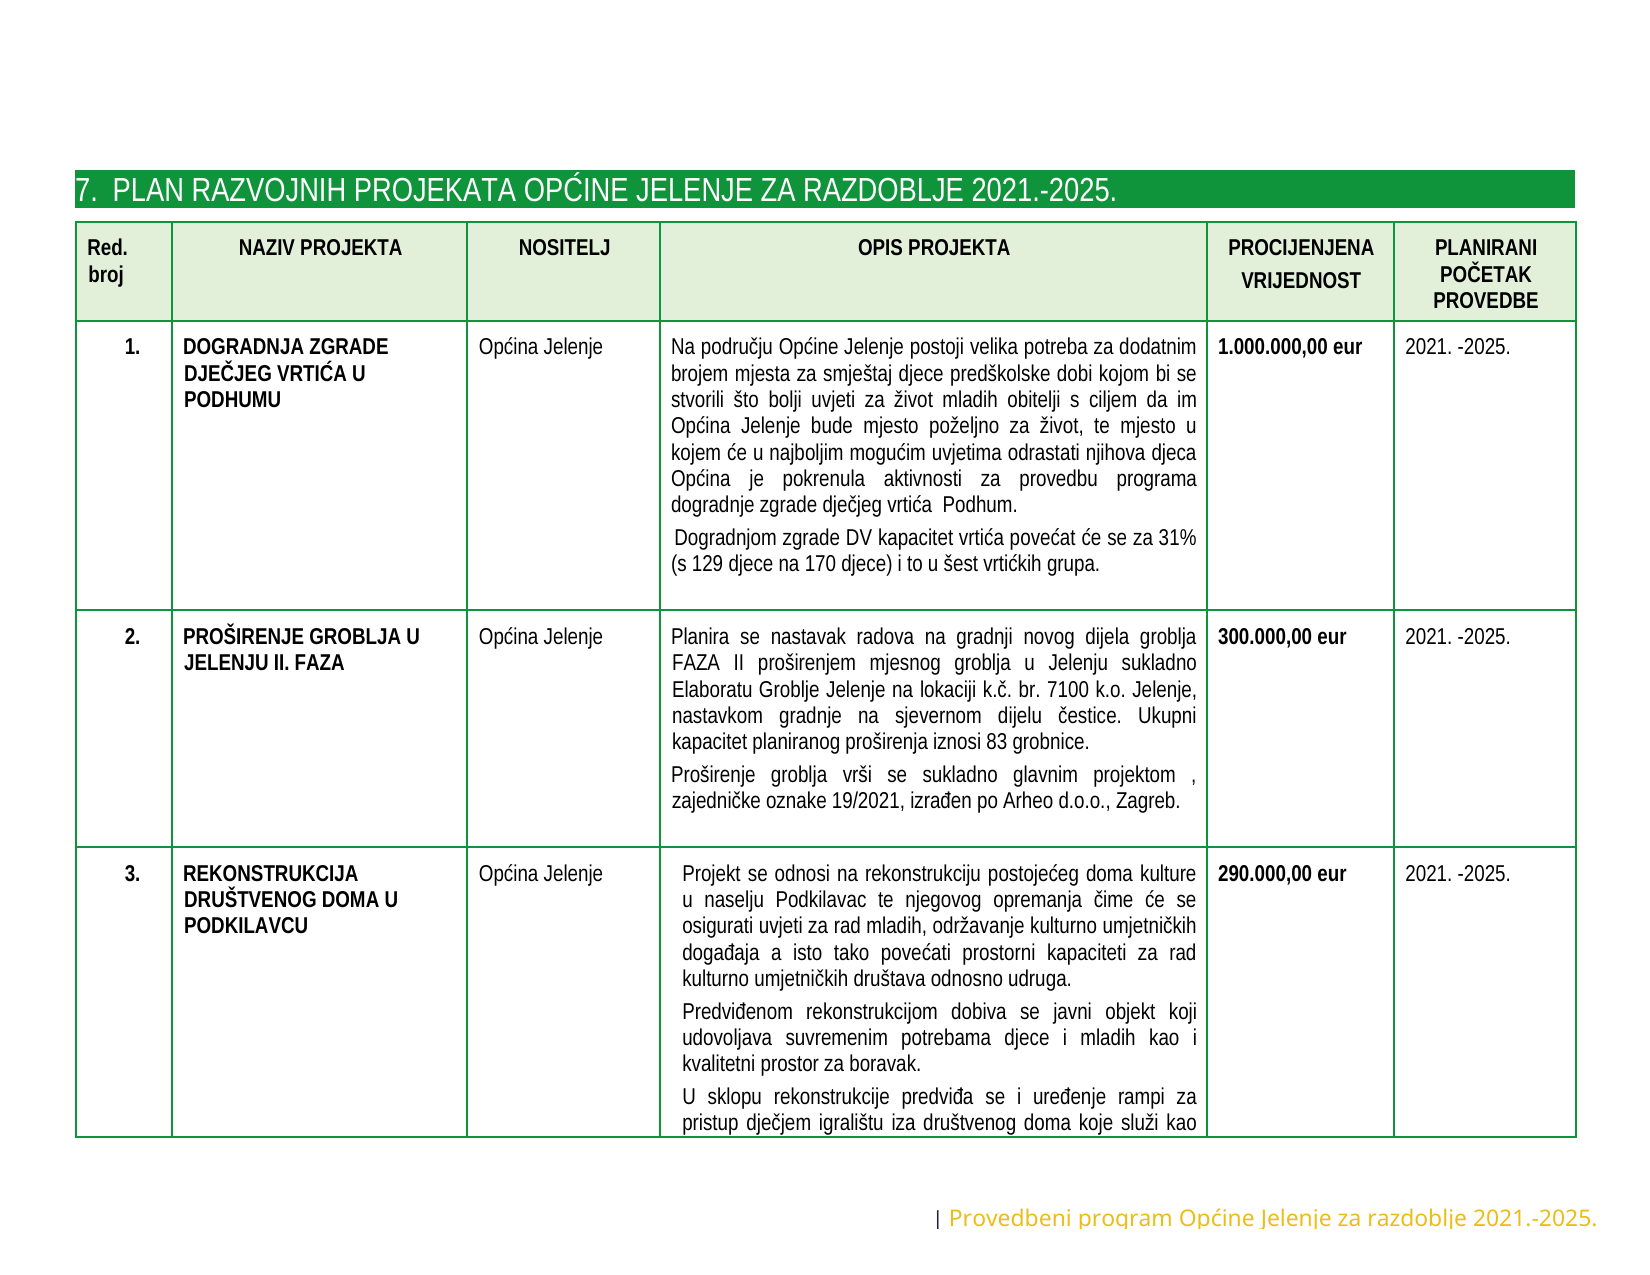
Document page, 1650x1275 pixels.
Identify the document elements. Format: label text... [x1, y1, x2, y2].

table_cell 290.000,00 eur [1208, 848, 1393, 1136]
table_cell Općina Jelenje [468, 322, 659, 609]
table_cell 2021. -2025. [1395, 848, 1575, 1136]
table_cell Općina Jelenje [468, 848, 659, 1136]
table_cell Planira se nastavak radova na gradnji novog dijela groblja FAZA II proširenjem mjesnog groblja u Jelenju sukladno Elaboratu Groblje Jelenje na lokaciji k.č. br. 7100 k.o. Jelenje, nastavkom gradnje na sjevernom dijelu čestice. Ukupni kapacitet planiranog proširenja iznosi 83 grobnice. Proširenje groblja vrši se sukladno glavnim projektom , zajedničke oznake 19/2021, izrađen po Arheo d.o.o., Zagreb. [661, 611, 1206, 846]
table_header PROCIJENJENA VRIJEDNOST [1208, 223, 1393, 320]
table_header PLANIRANI POČETAK PROVEDBE [1395, 223, 1575, 320]
table_cell 1.000.000,00 eur [1208, 322, 1393, 609]
table_cell PROŠIRENJE GROBLJA U JELENJU II. FAZA [173, 611, 466, 846]
table_header NAZIV PROJEKTA [173, 223, 466, 320]
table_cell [173, 848, 466, 1136]
table_cell [77, 322, 171, 609]
table_cell 2021. -2025. [1395, 322, 1575, 609]
table_cell Na području Općine Jelenje postoji velika potreba za dodatnim brojem mjesta za smještaj djece predškolske dobi kojom bi se stvorili što bolji uvjeti za život mladih obitelji s ciljem da im Općina Jelenje bude mjesto poželjno za život, te mjesto u kojem će u najboljim mogućim uvjetima odrastati njihova djeca Općina je pokrenula aktivnosti za provedbu programa dogradnje zgrade dječjeg vrtića Podhum. Dogradnjom zgrade DV kapacitet vrtića povećat će se za 31% (s 129 djece na 170 djece) i to u šest vrtićkih grupa. [661, 322, 1206, 609]
table_cell DOGRADNJA ZGRADE DJEČJEG VRTIĆA U PODHUMU [173, 322, 466, 609]
table_cell Općina Jelenje [468, 611, 659, 846]
table_cell [77, 611, 171, 846]
table_header NOSITELJ [468, 223, 659, 320]
table_cell [77, 848, 171, 1136]
subtitle PLAN RAZVOJNIH PROJEKATA OPĆINE JELENJE ZA RAZDOBLJE 2021.-2025. [75, 170, 1575, 208]
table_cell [661, 848, 1206, 1136]
table_header Red. broj [77, 223, 171, 320]
table_cell 300.000,00 eur [1208, 611, 1393, 846]
table_cell 2021. -2025. [1395, 611, 1575, 846]
table_header OPIS PROJEKTA [661, 223, 1206, 320]
